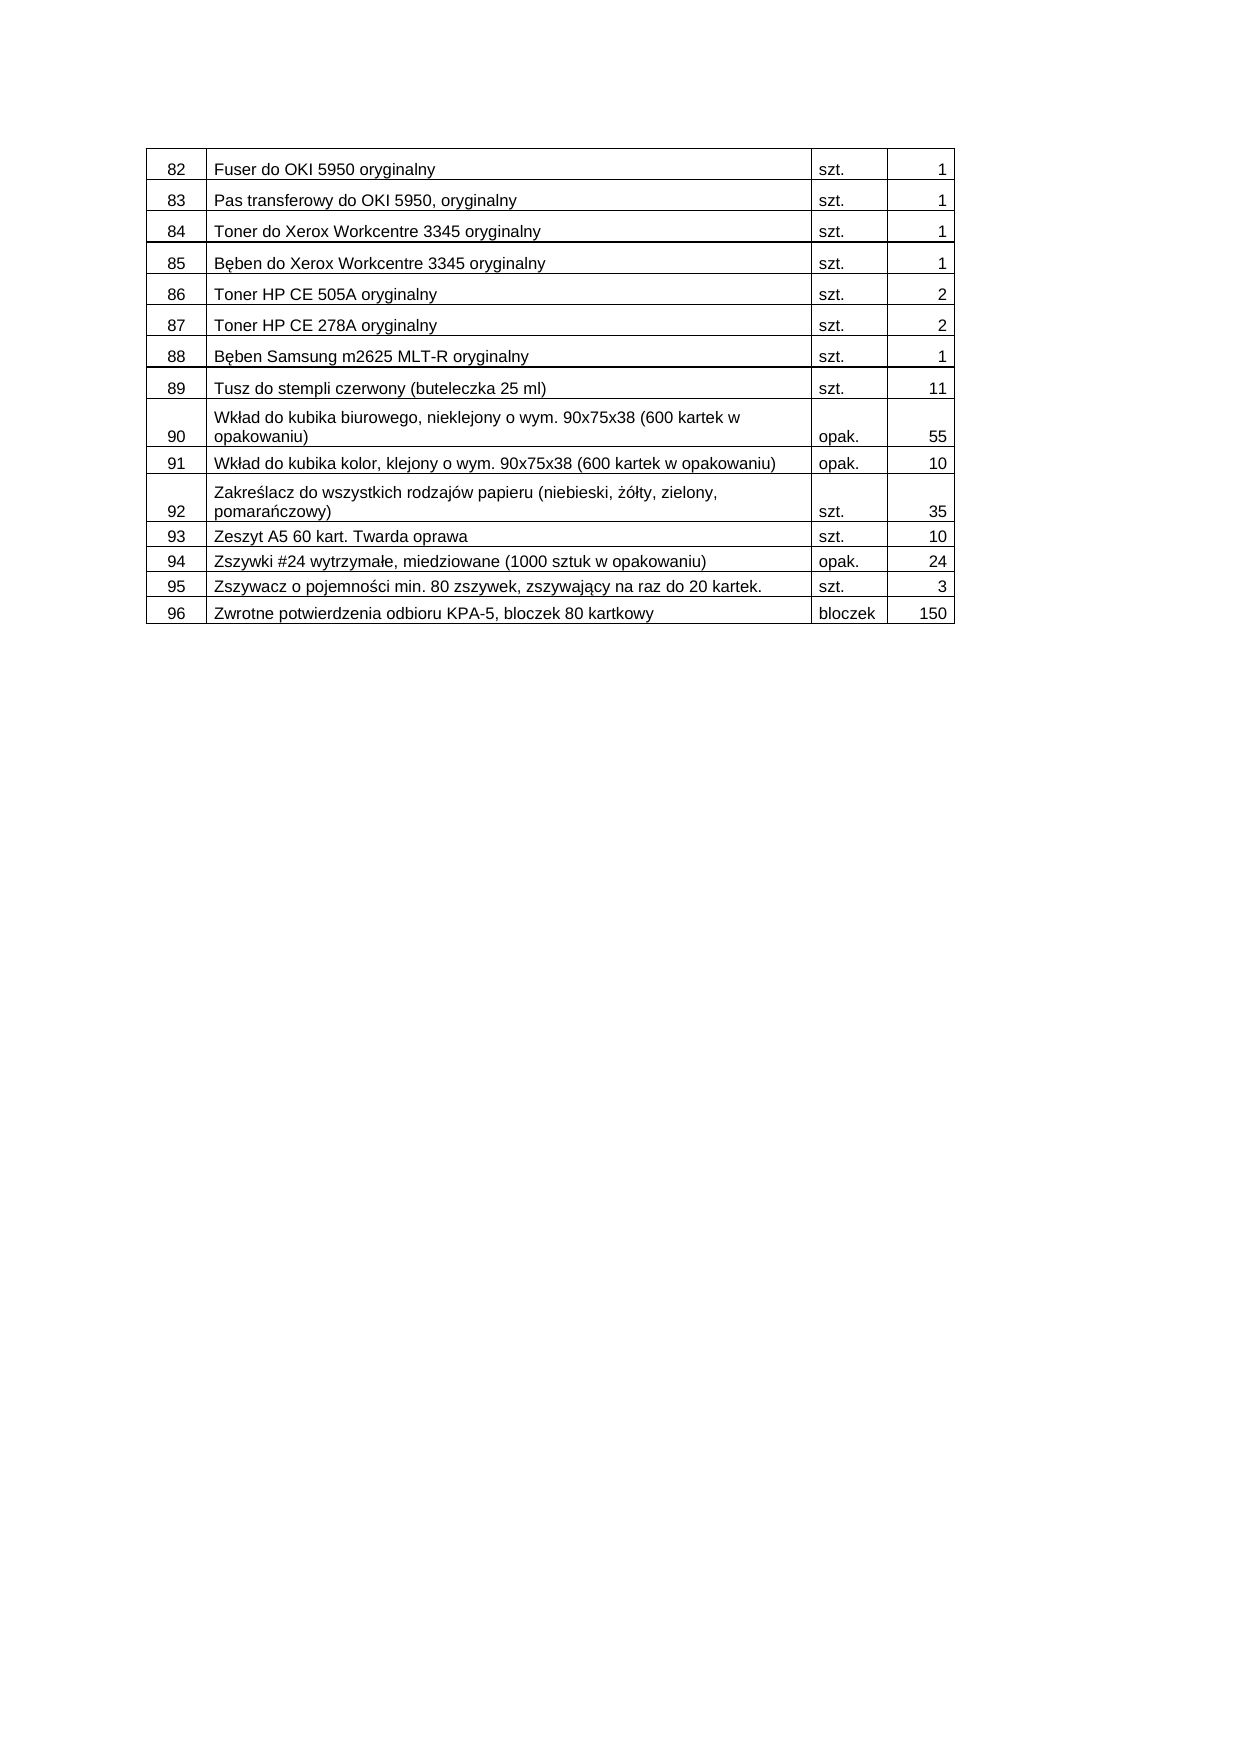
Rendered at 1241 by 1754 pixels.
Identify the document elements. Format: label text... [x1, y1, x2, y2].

table_cell szt. [812, 336, 887, 366]
table_cell 55 [888, 399, 954, 446]
table_cell 90 [147, 399, 206, 446]
table_cell 92 [147, 474, 206, 521]
table_cell 1 [888, 149, 954, 179]
table_cell bloczek [812, 597, 887, 623]
table_cell 88 [147, 336, 206, 366]
table_cell 1 [888, 180, 954, 210]
table_cell 10 [888, 522, 954, 546]
table_cell szt. [812, 305, 887, 335]
table_cell Zakreślacz do wszystkich rodzajów papieru (niebieski, żółty, zielony, pomarańczowy) [207, 474, 811, 521]
table_cell 85 [147, 243, 206, 273]
table_cell 11 [888, 368, 954, 398]
table_cell Tusz do stempli czerwony (buteleczka 25 ml) [207, 368, 811, 398]
table_cell Zwrotne potwierdzenia odbioru KPA-5, bloczek 80 kartkowy [207, 597, 811, 623]
table_cell opak. [812, 399, 887, 446]
table_cell Toner do Xerox Workcentre 3345 oryginalny [207, 211, 811, 241]
table_cell Toner HP CE 505A oryginalny [207, 274, 811, 304]
table_cell opak. [812, 447, 887, 473]
table_cell Wkład do kubika kolor, klejony o wym. 90x75x38 (600 kartek w opakowaniu) [207, 447, 811, 473]
table_cell 86 [147, 274, 206, 304]
table_cell 3 [888, 572, 954, 596]
table_cell 93 [147, 522, 206, 546]
table_cell 84 [147, 211, 206, 241]
table_cell Toner HP CE 278A oryginalny [207, 305, 811, 335]
table_cell szt. [812, 368, 887, 398]
table_cell 24 [888, 547, 954, 571]
table_cell 83 [147, 180, 206, 210]
table_cell 35 [888, 474, 954, 521]
table_cell 87 [147, 305, 206, 335]
table_cell 1 [888, 243, 954, 273]
table_cell Fuser do OKI 5950 oryginalny [207, 149, 811, 179]
table_cell Zszywacz o pojemności min. 80 zszywek, zszywający na raz do 20 kartek. [207, 572, 811, 596]
table_cell 1 [888, 336, 954, 366]
table_cell 82 [147, 149, 206, 179]
table_cell 1 [888, 211, 954, 241]
table_cell szt. [812, 274, 887, 304]
table_cell 91 [147, 447, 206, 473]
table_cell 2 [888, 305, 954, 335]
table_cell Zeszyt A5 60 kart. Twarda oprawa [207, 522, 811, 546]
table_cell szt. [812, 243, 887, 273]
table_cell Zszywki #24 wytrzymałe, miedziowane (1000 sztuk w opakowaniu) [207, 547, 811, 571]
table_cell szt. [812, 572, 887, 596]
table_cell Bęben do Xerox Workcentre 3345 oryginalny [207, 243, 811, 273]
table_cell Wkład do kubika biurowego, nieklejony o wym. 90x75x38 (600 kartek w opakowaniu) [207, 399, 811, 446]
table_cell 2 [888, 274, 954, 304]
table_cell Bęben Samsung m2625 MLT-R oryginalny [207, 336, 811, 366]
table_cell szt. [812, 180, 887, 210]
table_cell opak. [812, 547, 887, 571]
table_cell 95 [147, 572, 206, 596]
table_cell szt. [812, 474, 887, 521]
table_cell 94 [147, 547, 206, 571]
table_cell 89 [147, 368, 206, 398]
table_cell 96 [147, 597, 206, 623]
table_cell szt. [812, 211, 887, 241]
table_cell 10 [888, 447, 954, 473]
table_cell Pas transferowy do OKI 5950, oryginalny [207, 180, 811, 210]
table_cell szt. [812, 149, 887, 179]
table_cell szt. [812, 522, 887, 546]
table_cell 150 [888, 597, 954, 623]
